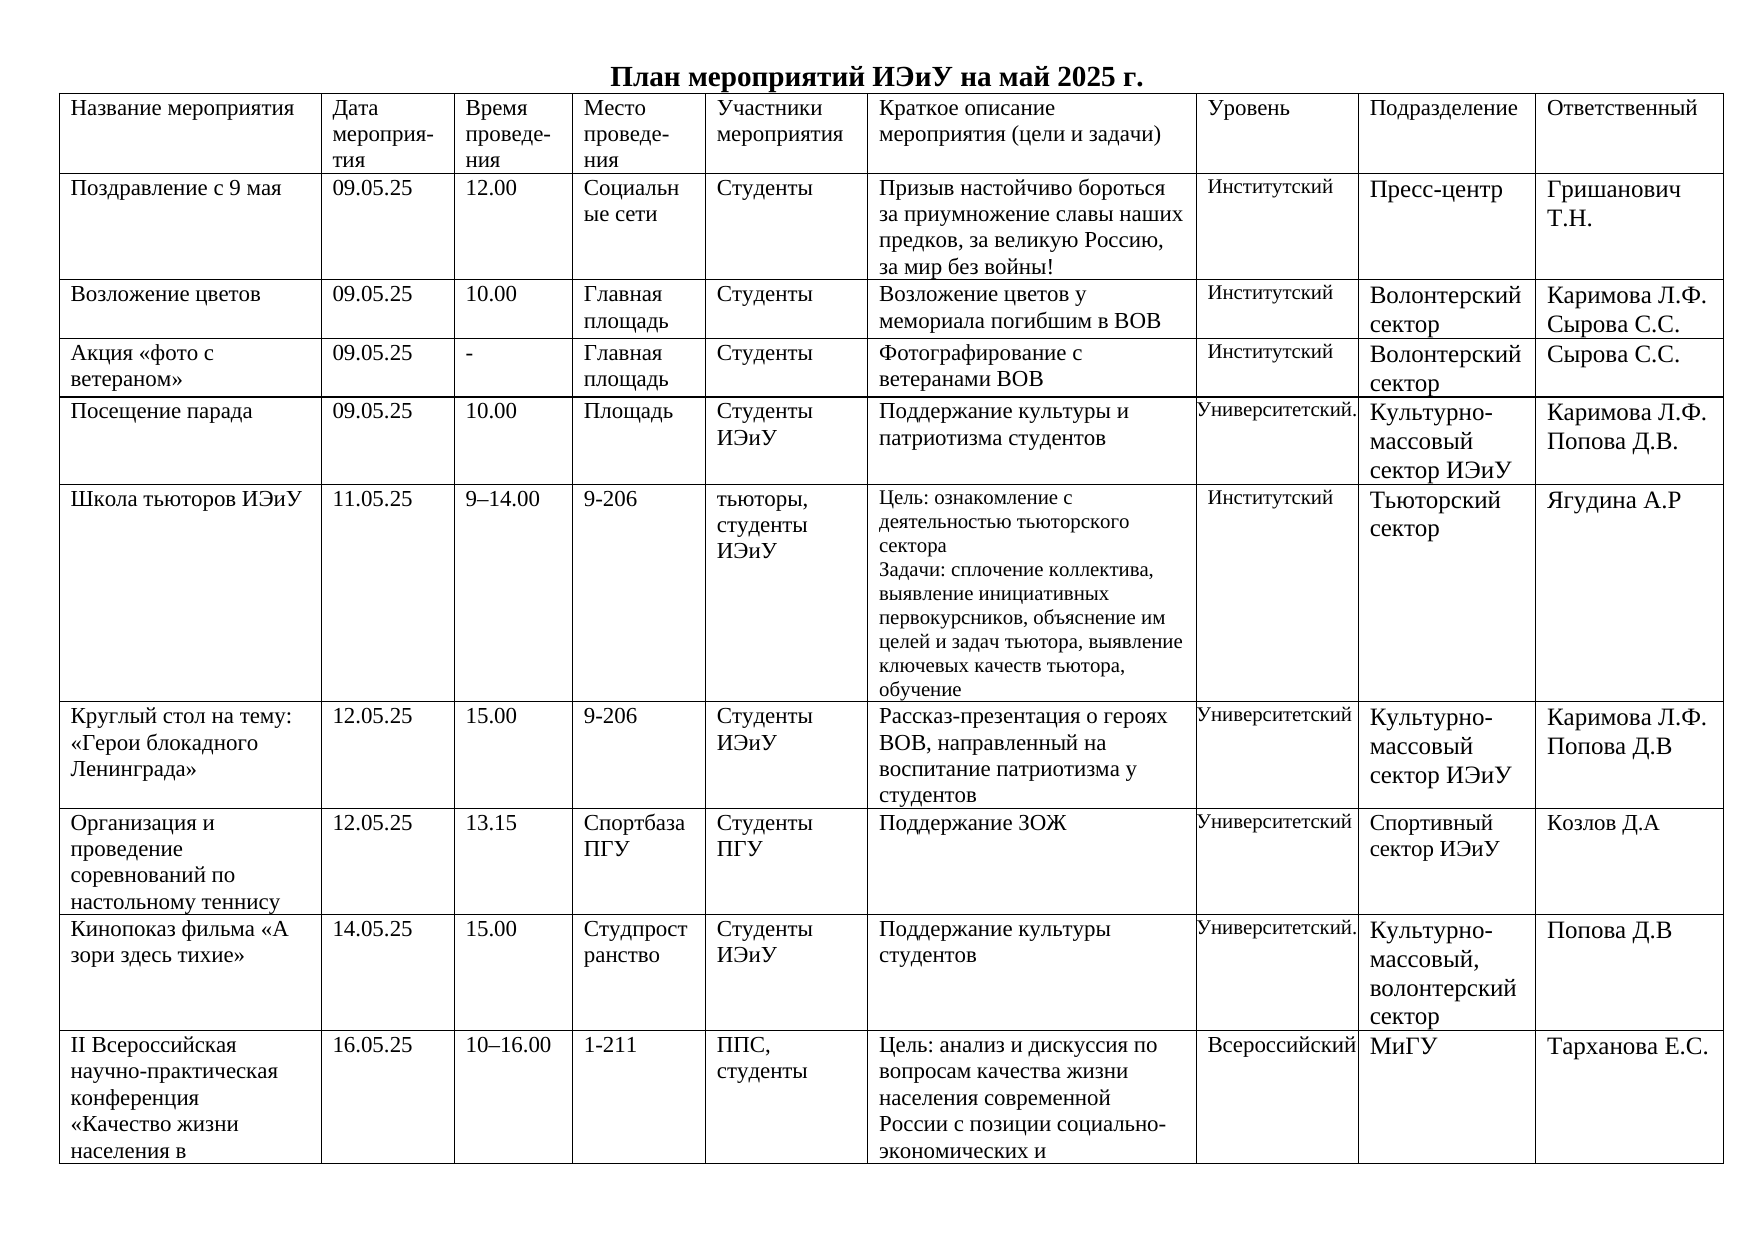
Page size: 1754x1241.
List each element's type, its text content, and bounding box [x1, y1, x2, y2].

table_cell Круглый стол на тему: «Герои блокадного Ленинграда» [60, 702, 321, 808]
table_cell Главная площадь [573, 280, 705, 338]
table_cell Культурно-массовый сектор ИЭиУ [1359, 702, 1535, 808]
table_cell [60, 1031, 321, 1163]
table_cell Призыв настойчиво бороться за приумножение славы наших предков, за великую Россию, за мир без войны! [868, 174, 1196, 279]
table_cell ППС, студенты [706, 1031, 867, 1163]
table_cell Спортивный сектор ИЭиУ [1359, 809, 1535, 914]
table_cell Волонтерский сектор [1359, 339, 1535, 396]
table_cell Тарханова Е.С. [1536, 1031, 1723, 1163]
table_header Краткое описание мероприятия (цели и задачи) [868, 94, 1196, 173]
table_header Уровень [1197, 94, 1358, 173]
table_header Время проведе- ния [455, 94, 572, 173]
table_cell Университетский. [1197, 398, 1358, 484]
table_cell Кинопоказ фильма «А зори здесь тихие» [60, 915, 321, 1030]
table_cell Студенты [706, 280, 867, 338]
table_cell Площадь [573, 398, 705, 484]
table_cell 10.00 [455, 280, 572, 338]
table_cell 16.05.25 [322, 1031, 454, 1163]
table_cell 12.05.25 [322, 809, 454, 914]
table_cell Попова Д.В [1536, 915, 1723, 1030]
table_cell Возложение цветов [60, 280, 321, 338]
table_cell Социальные сети [573, 174, 705, 279]
table_cell 1-211 [573, 1031, 705, 1163]
table_cell 15.00 [455, 915, 572, 1030]
table_cell Фотографирование с ветеранами ВОВ [868, 339, 1196, 396]
table_cell Всероссийский [1197, 1031, 1358, 1163]
table_cell Школа тьюторов ИЭиУ [60, 485, 321, 701]
table_cell Рассказ-презентация о героях ВОВ, направленный на воспитание патриотизма у студентов [868, 702, 1196, 808]
table_cell 10–16.00 [455, 1031, 572, 1163]
table_cell Акция «фото с ветераном» [60, 339, 321, 396]
table_cell - [455, 339, 572, 396]
table_cell Поздравление с 9 мая [60, 174, 321, 279]
table_cell 14.05.25 [322, 915, 454, 1030]
table_cell Посещение парада [60, 398, 321, 484]
table_cell Институтский [1197, 280, 1358, 338]
table_cell Главная площадь [573, 339, 705, 396]
table_cell Студенты ИЭиУ [706, 398, 867, 484]
table_cell Студпространство [573, 915, 705, 1030]
table_cell Возложение цветов у мемориала погибшим в ВОВ [868, 280, 1196, 338]
table_cell 09.05.25 [322, 280, 454, 338]
table_cell тьюторы, студенты ИЭиУ [706, 485, 867, 701]
table_cell 09.05.25 [322, 398, 454, 484]
table_cell Институтский [1197, 339, 1358, 396]
table_cell 09.05.25 [322, 174, 454, 279]
table_cell Культурно-массовый сектор ИЭиУ [1359, 398, 1535, 484]
table_header Дата мероприя- тия [322, 94, 454, 173]
table_cell Университетский [1197, 702, 1358, 808]
table_cell Университетский. [1197, 915, 1358, 1030]
table_cell 09.05.25 [322, 339, 454, 396]
table_cell Козлов Д.А [1536, 809, 1723, 914]
table_header Ответственный [1536, 94, 1723, 173]
table_cell 15.00 [455, 702, 572, 808]
table_header Участники мероприятия [706, 94, 867, 173]
table_cell Поддержание культуры студентов [868, 915, 1196, 1030]
table_cell Цель: ознакомление с деятельностью тьюторского сектора Задачи: сплочение коллектива, выявление инициативных первокурсников, объяснение им целей и задач тьютора, выявление ключевых качеств тьютора, обучение [868, 485, 1196, 701]
table_cell Поддержание ЗОЖ [868, 809, 1196, 914]
table_cell Студенты [706, 174, 867, 279]
table_cell Тьюторский сектор [1359, 485, 1535, 701]
table_header Подразделение [1359, 94, 1535, 173]
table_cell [868, 1031, 1196, 1163]
table_cell Волонтерский сектор [1359, 280, 1535, 338]
table_header Место проведе-ния [573, 94, 705, 173]
table_cell 9-206 [573, 702, 705, 808]
table_header Название мероприятия [60, 94, 321, 173]
table_cell Культурно-массовый, волонтерский сектор [1359, 915, 1535, 1030]
table_cell 10.00 [455, 398, 572, 484]
table_cell Каримова Л.Ф. Попова Д.В. [1536, 398, 1723, 484]
table_cell Каримова Л.Ф. Попова Д.В [1536, 702, 1723, 808]
table_cell Институтский [1197, 485, 1358, 701]
table_cell Спортбаза ПГУ [573, 809, 705, 914]
table_cell Студенты ПГУ [706, 809, 867, 914]
table_cell 12.00 [455, 174, 572, 279]
table_cell МиГУ [1359, 1031, 1535, 1163]
table_cell Студенты [706, 339, 867, 396]
table_cell Гришанович Т.Н. [1536, 174, 1723, 279]
table_cell Поддержание культуры и патриотизма студентов [868, 398, 1196, 484]
table_cell Каримова Л.Ф. Сырова С.С. [1536, 280, 1723, 338]
table_cell Студенты ИЭиУ [706, 702, 867, 808]
table_cell 11.05.25 [322, 485, 454, 701]
table_cell Сырова С.С. [1536, 339, 1723, 396]
table_cell Институтский [1197, 174, 1358, 279]
table_cell 12.05.25 [322, 702, 454, 808]
text План мероприятий ИЭиУ на май 2025 г. [118, 59, 1636, 93]
table_cell Организация и проведение соревнований по настольному теннису [60, 809, 321, 914]
table_cell Студенты ИЭиУ [706, 915, 867, 1030]
table_cell Ягудина А.Р [1536, 485, 1723, 701]
table_cell Пресс-центр [1359, 174, 1535, 279]
table_cell 13.15 [455, 809, 572, 914]
table_cell Университетский [1197, 809, 1358, 914]
table_cell 9-206 [573, 485, 705, 701]
table_cell 9–14.00 [455, 485, 572, 701]
